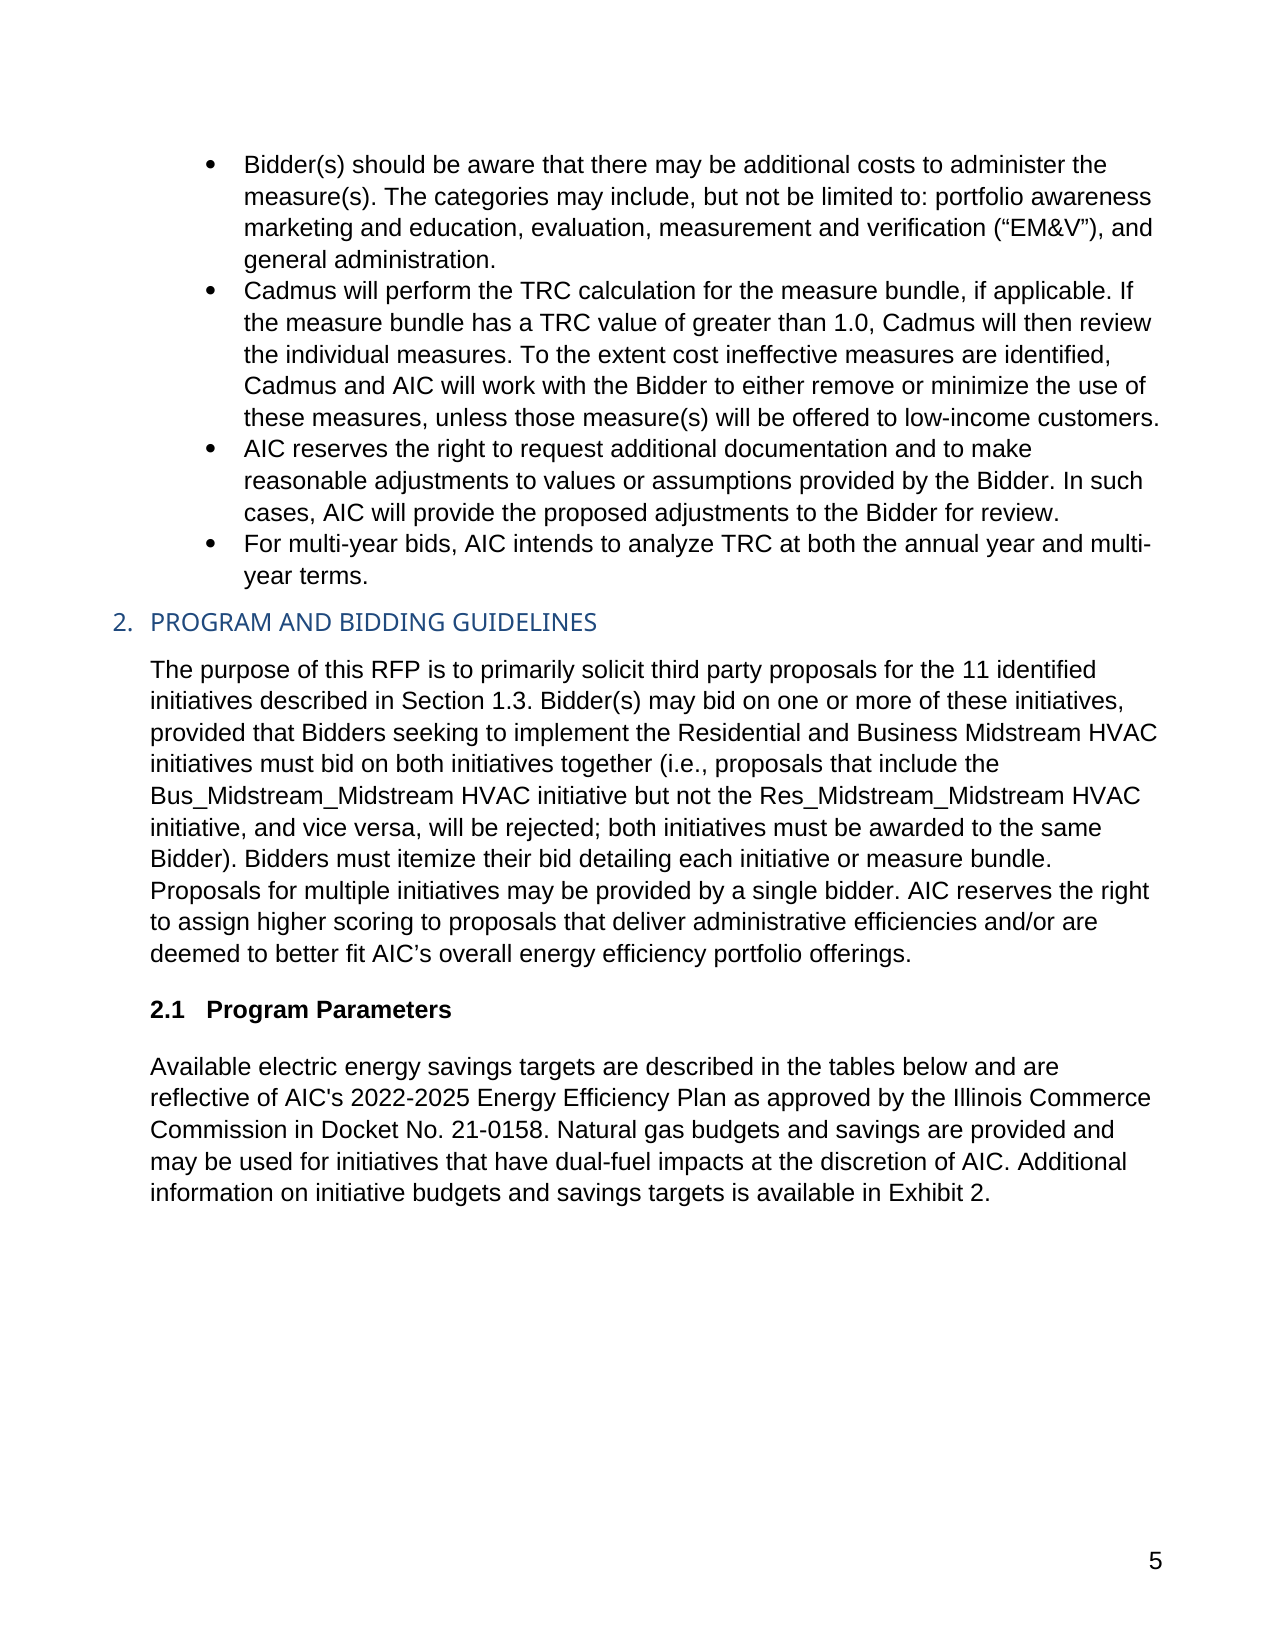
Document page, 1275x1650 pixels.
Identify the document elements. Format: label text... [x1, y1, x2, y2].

subtitle PROGRAM AND BIDDING GUIDELINES [112, 605, 1162, 639]
list Bidder(s) should be aware that there may be additional costs to administer the measure(s). The categories may include, but not be limited to: portfolio awareness marketing and education, evaluation, measurement and verification (“EM&V”), and general administration. [206, 150, 1162, 273]
text Available electric energy savings targets are described in the tables below and are reflective of AIC's 2022-2025 Energy Efficiency Plan as approved by the Illinois Commerce Commission in Docket No. 21-0158. Natural gas budgets and savings are provided and may be used for initiatives that have dual-fuel impacts at the discretion of AIC. Additional information on initiative budgets and savings targets is available in Exhibit 2. [150, 1052, 1162, 1207]
subtitle Program Parameters [150, 995, 1162, 1024]
text The purpose of this RFP is to primarily solicit third party proposals for the 11 identified initiatives described in Section 1.3. Bidder(s) may bid on one or more of these initiatives, provided that Bidders seeking to implement the Residential and Business Midstream HVAC initiatives must bid on both initiatives together (i.e., proposals that include the Bus_Midstream_Midstream HVAC initiative but not the Res_Midstream_Midstream HVAC initiative, and vice versa, will be rejected; both initiatives must be awarded to the same Bidder). Bidders must itemize their bid detailing each initiative or measure bundle. Proposals for multiple initiatives may be provided by a single bidder. AIC reserves the right to assign higher scoring to proposals that deliver administrative efficiencies and/or are deemed to better fit AIC’s overall energy efficiency portfolio offerings. [150, 655, 1162, 967]
list For multi-year bids, AIC intends to analyze TRC at both the annual year and multi-year terms. [206, 529, 1162, 589]
list Cadmus will perform the TRC calculation for the measure bundle, if applicable. If the measure bundle has a TRC value of greater than 1.0, Cadmus will then review the individual measures. To the extent cost ineffective measures are identified, Cadmus and AIC will work with the Bidder to either remove or minimize the use of these measures, unless those measure(s) will be offered to low-income customers. [206, 276, 1162, 431]
list AIC reserves the right to request additional documentation and to make reasonable adjustments to values or assumptions provided by the Bidder. In such cases, AIC will provide the proposed adjustments to the Bidder for review. [206, 434, 1162, 526]
